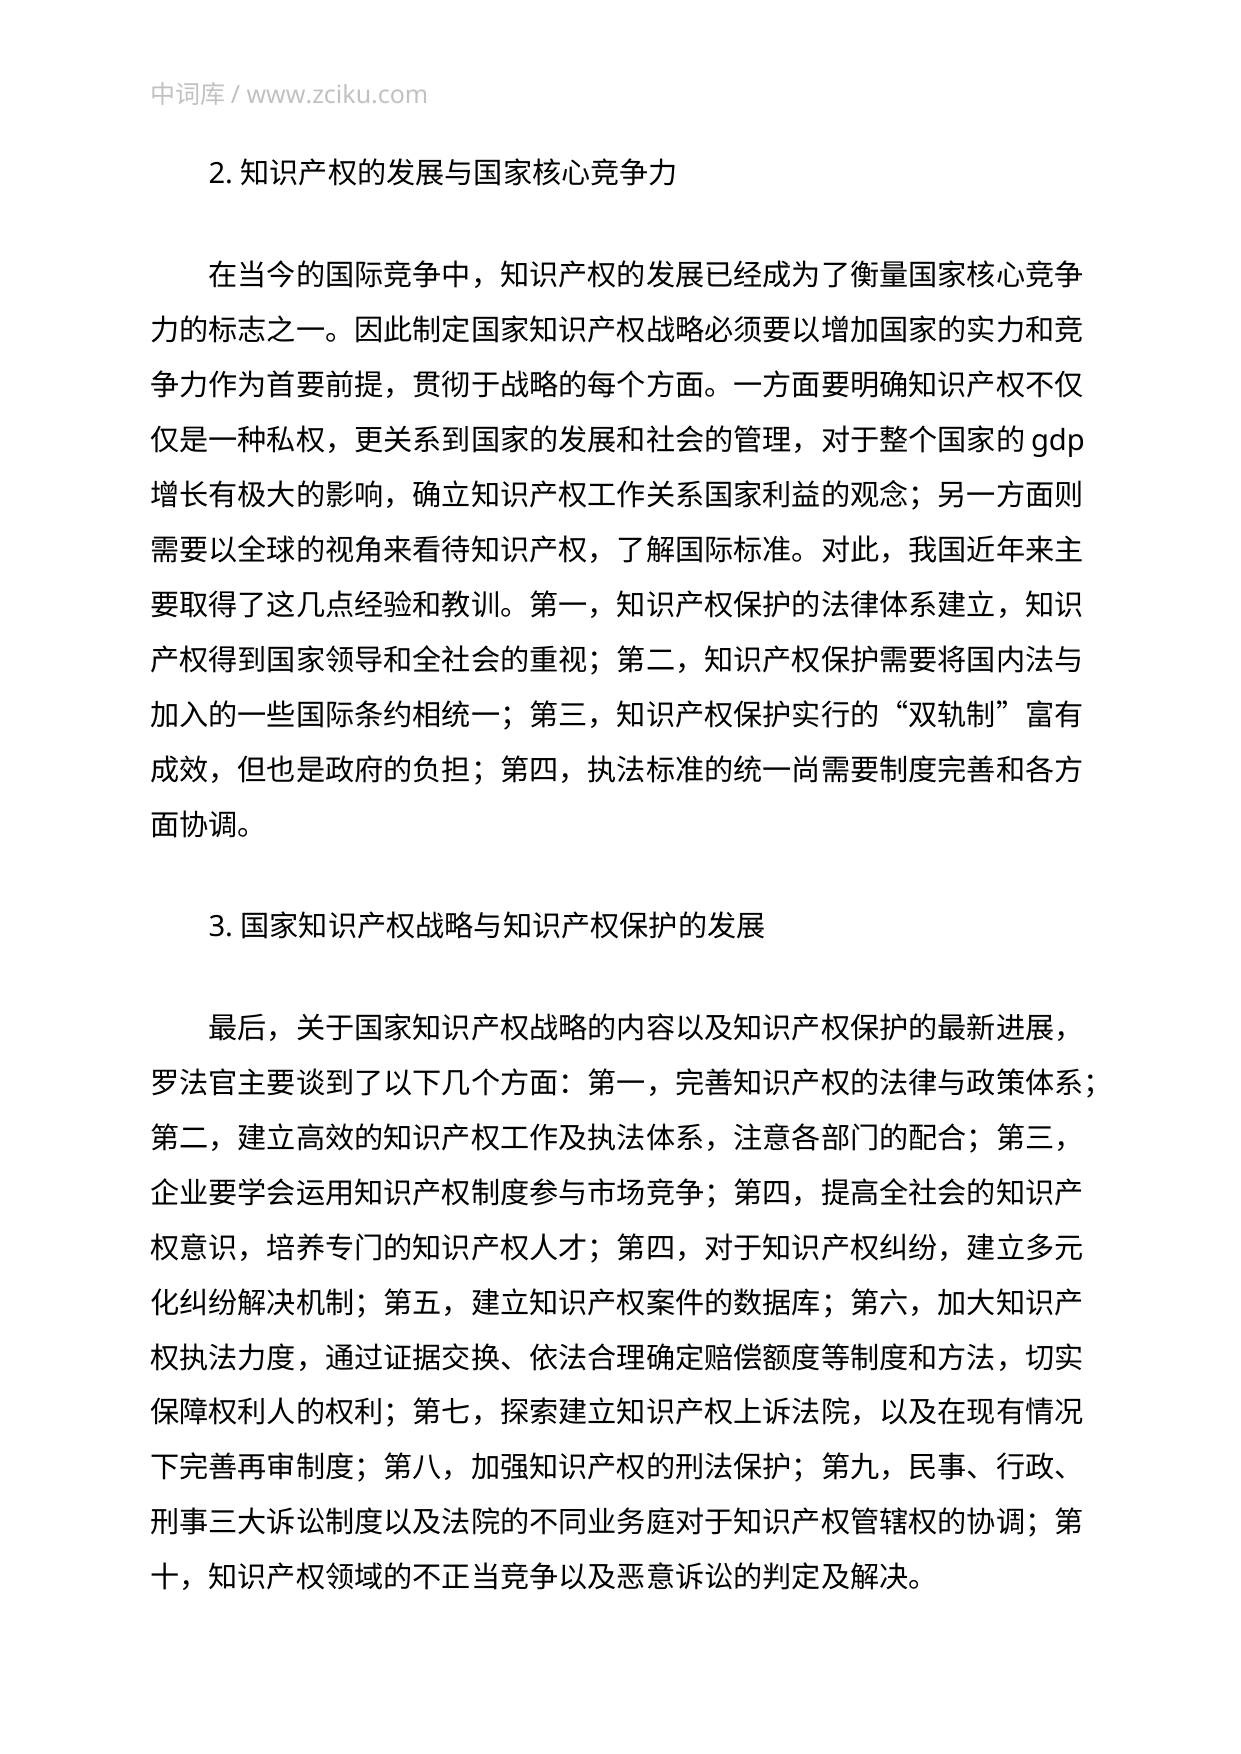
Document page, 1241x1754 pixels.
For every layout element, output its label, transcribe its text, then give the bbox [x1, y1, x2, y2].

text 3. 国家知识产权战略与知识产权保护的发展 [150, 903, 1090, 945]
text 2. 知识产权的发展与国家核心竞争力 [150, 150, 1090, 192]
text 最后，关于国家知识产权战略的内容以及知识产权保护的最新进展，罗法官主要谈到了以下几个方面：第一，完善知识产权的法律与政策体系；第二，建立高效的知识产权工作及执法体系，注意各部门的配合；第三，企业要学会运用知识产权制度参与市场竞争；第四，提高全社会的知识产权意识，培养专门的知识产权人才；第四，对于知识产权纠纷，建立多元化纠纷解决机制；第五，建立知识产权案件的数据库；第六，加大知识产权执法力度，通过证据交换、依法合理确定赔偿额度等制度和方法，切实保障权利人的权利；第七，探索建立知识产权上诉法院，以及在现有情况下完善再审制度；第八，加强知识产权的刑法保护；第九，民事、行政、刑事三大诉讼制度以及法院的不同业务庭对于知识产权管辖权的协调；第十，知识产权领域的不正当竞争以及恶意诉讼的判定及解决。 [150, 1005, 1090, 1596]
text 在当今的国际竞争中，知识产权的发展已经成为了衡量国家核心竞争力的标志之一。因此制定国家知识产权战略必须要以增加国家的实力和竞争力作为首要前提，贯彻于战略的每个方面。一方面要明确知识产权不仅仅是一种私权，更关系到国家的发展和社会的管理，对于整个国家的gdp增长有极大的影响，确立知识产权工作关系国家利益的观念；另一方面则需要以全球的视角来看待知识产权，了解国际标准。对此，我国近年来主要取得了这几点经验和教训。第一，知识产权保护的法律体系建立，知识产权得到国家领导和全社会的重视；第二，知识产权保护需要将国内法与加入的一些国际条约相统一；第三，知识产权保护实行的“双轨制”富有成效，但也是政府的负担；第四，执法标准的统一尚需要制度完善和各方面协调。 [150, 252, 1090, 843]
